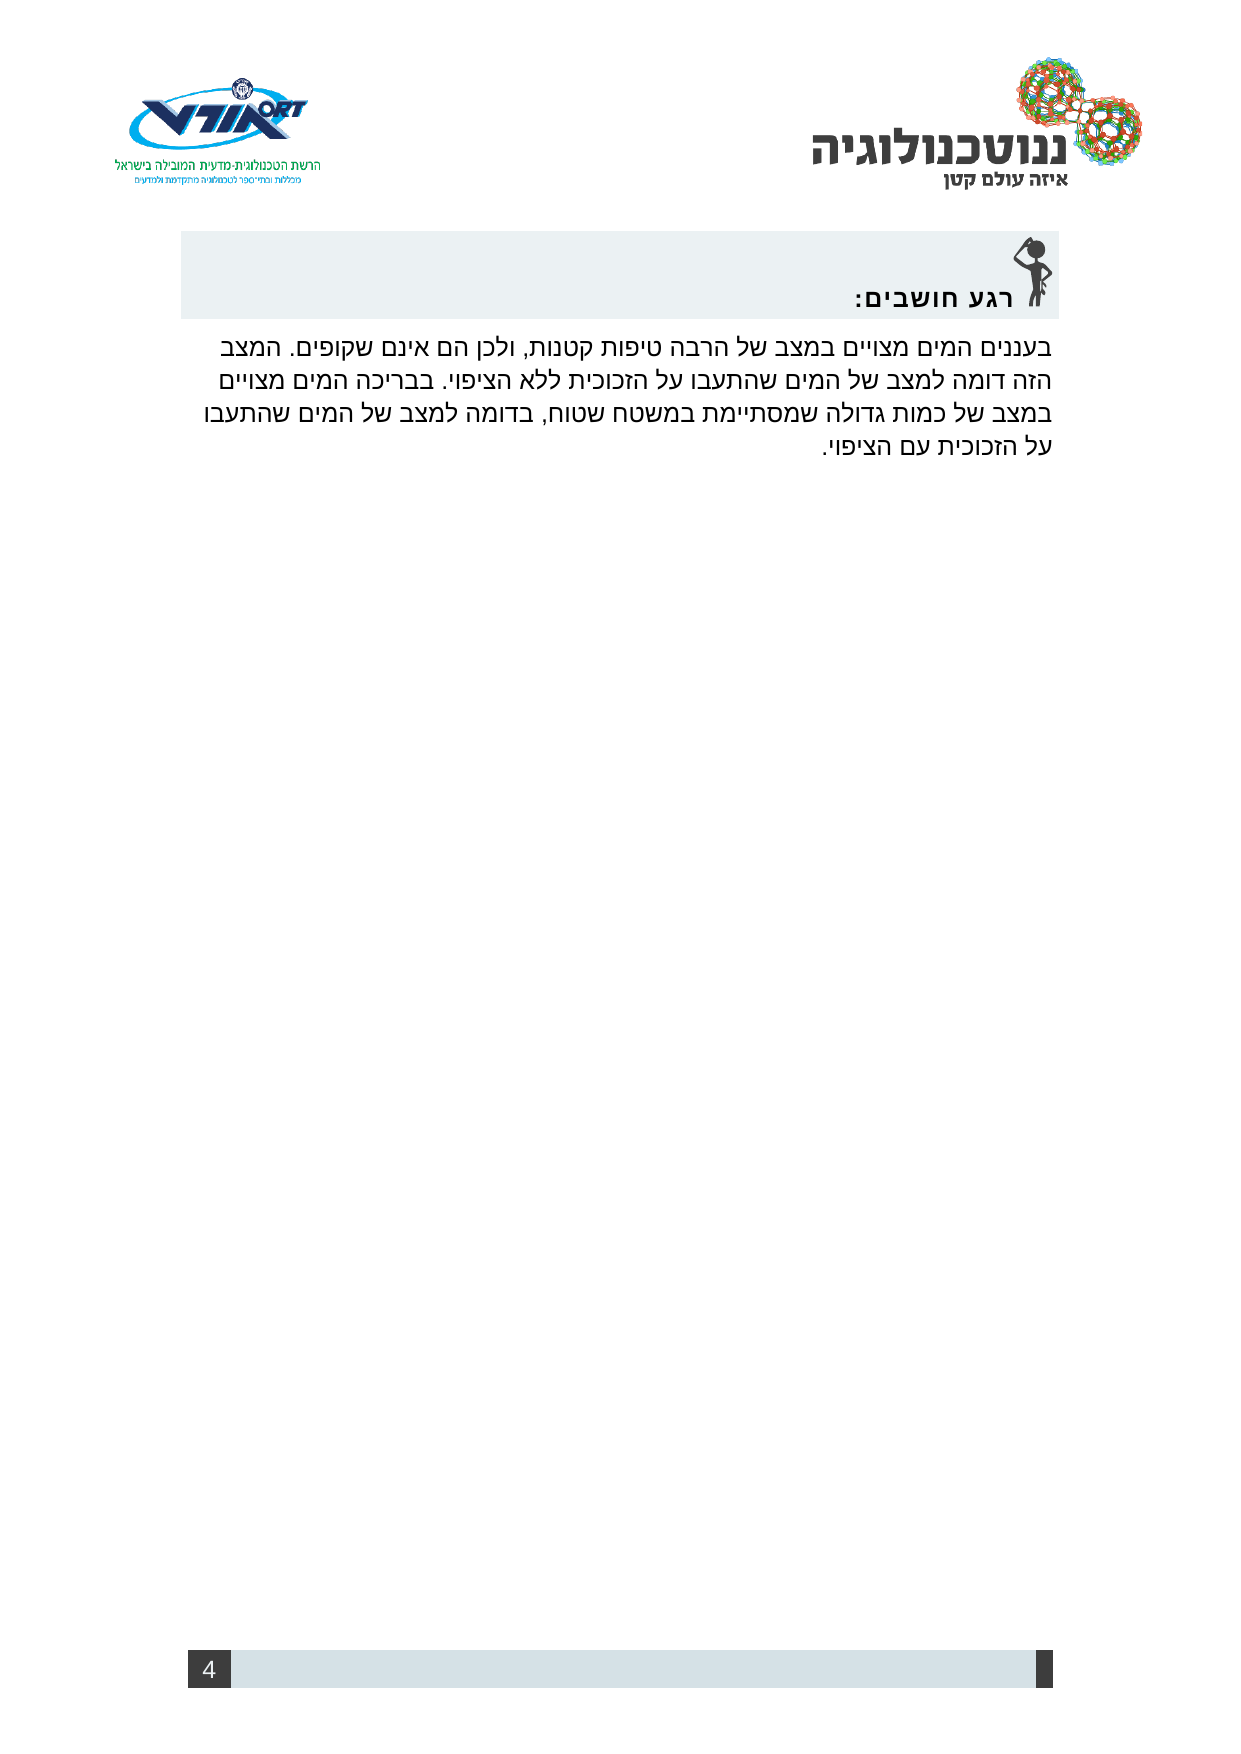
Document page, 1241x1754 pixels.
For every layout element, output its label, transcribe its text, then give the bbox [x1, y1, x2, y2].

text בעננים המים מצויים במצב של הרבה טיפות קטנות, ולכן הם אינם שקופים. המצב הזה דומה למצב של המים שהתעבו על הזכוכית ללא הציפוי. בבריכה המים מצויים במצב של כמות גדולה שמסתיימת במשטח שטוח, בדומה למצב של המים שהתעבו על הזכוכית עם הציפוי. [187, 333, 1053, 461]
subtitle רגע חושבים: [188, 237, 1053, 312]
picture [115, 78, 320, 185]
picture [812, 57, 1143, 190]
